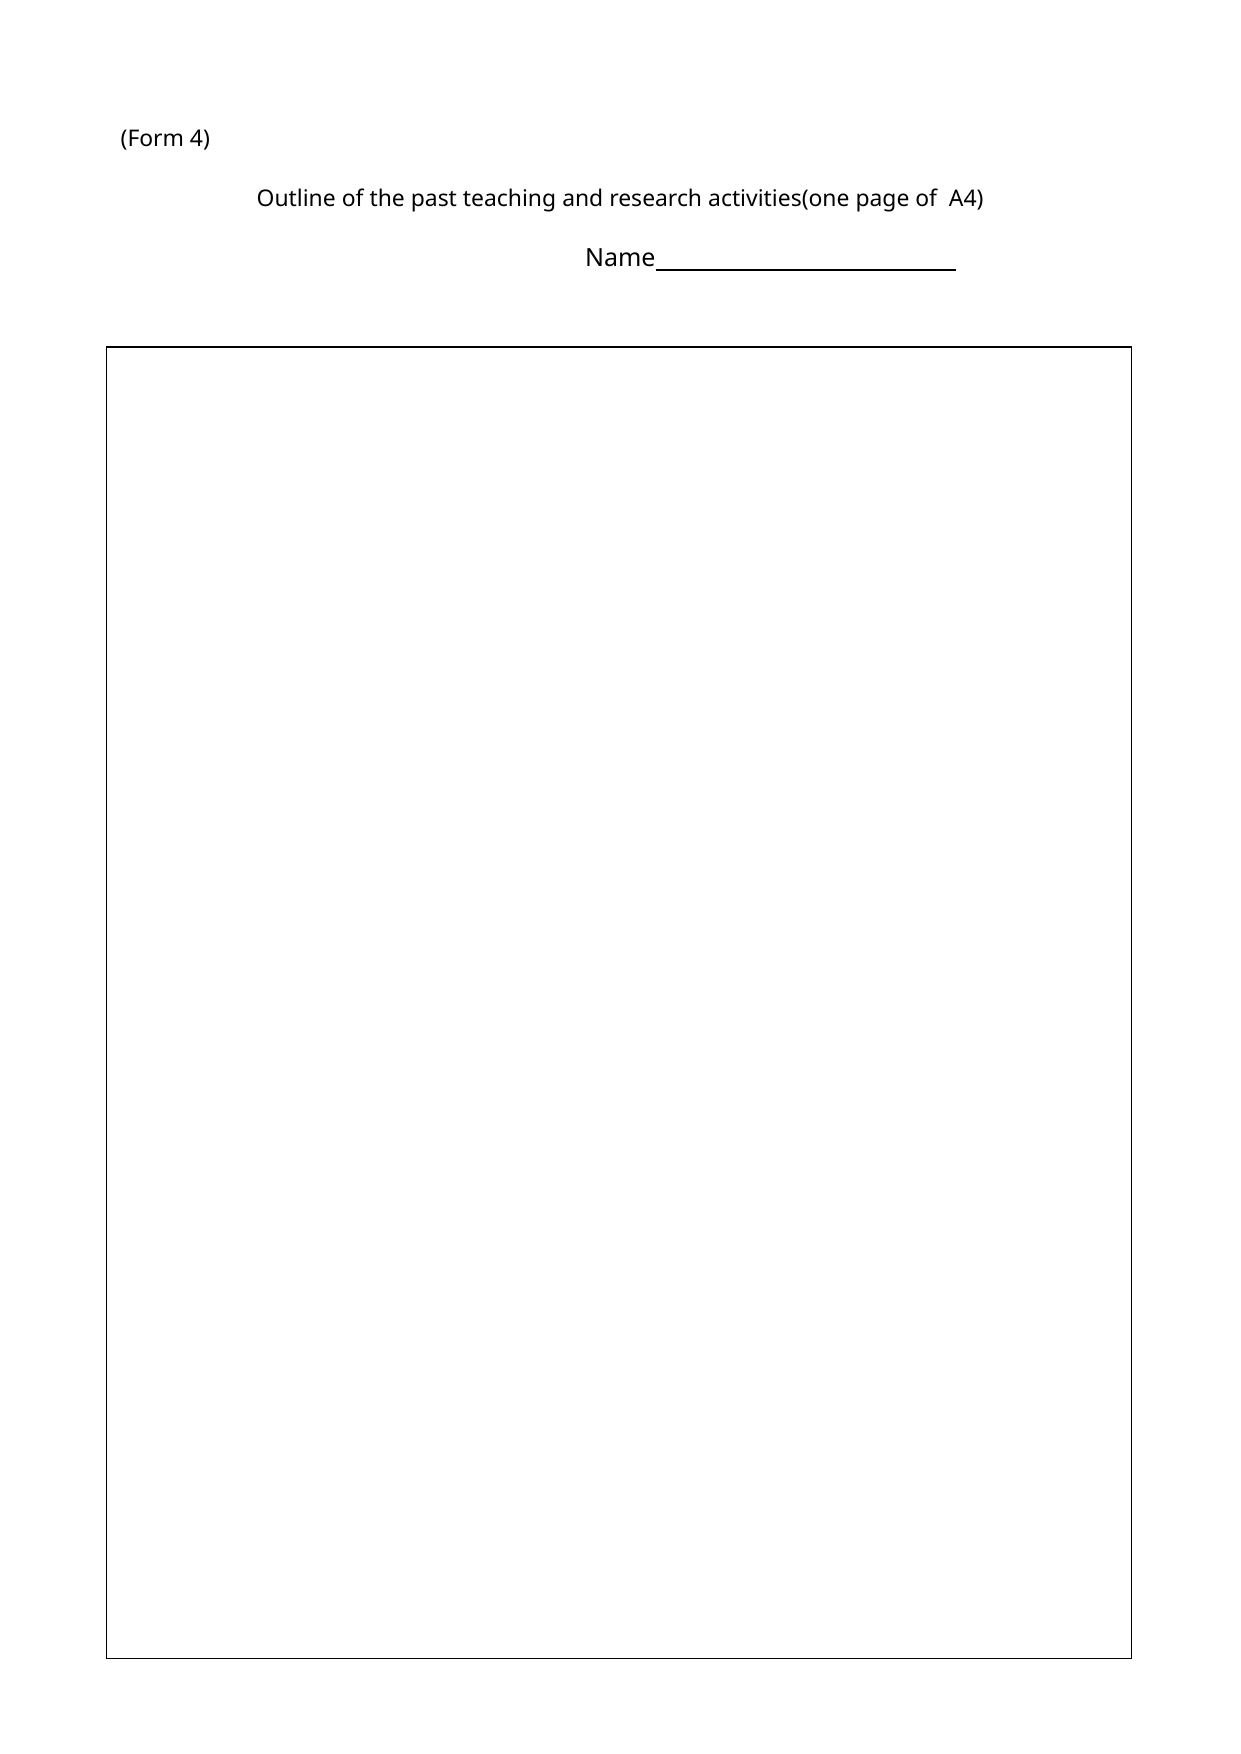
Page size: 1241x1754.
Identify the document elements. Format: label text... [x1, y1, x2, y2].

text (Form 4) [118, 108, 1122, 168]
text Outline of the past teaching and research activities(one page of A4) [118, 168, 1122, 227]
text Name [118, 227, 1122, 287]
table_header [107, 348, 1131, 1658]
